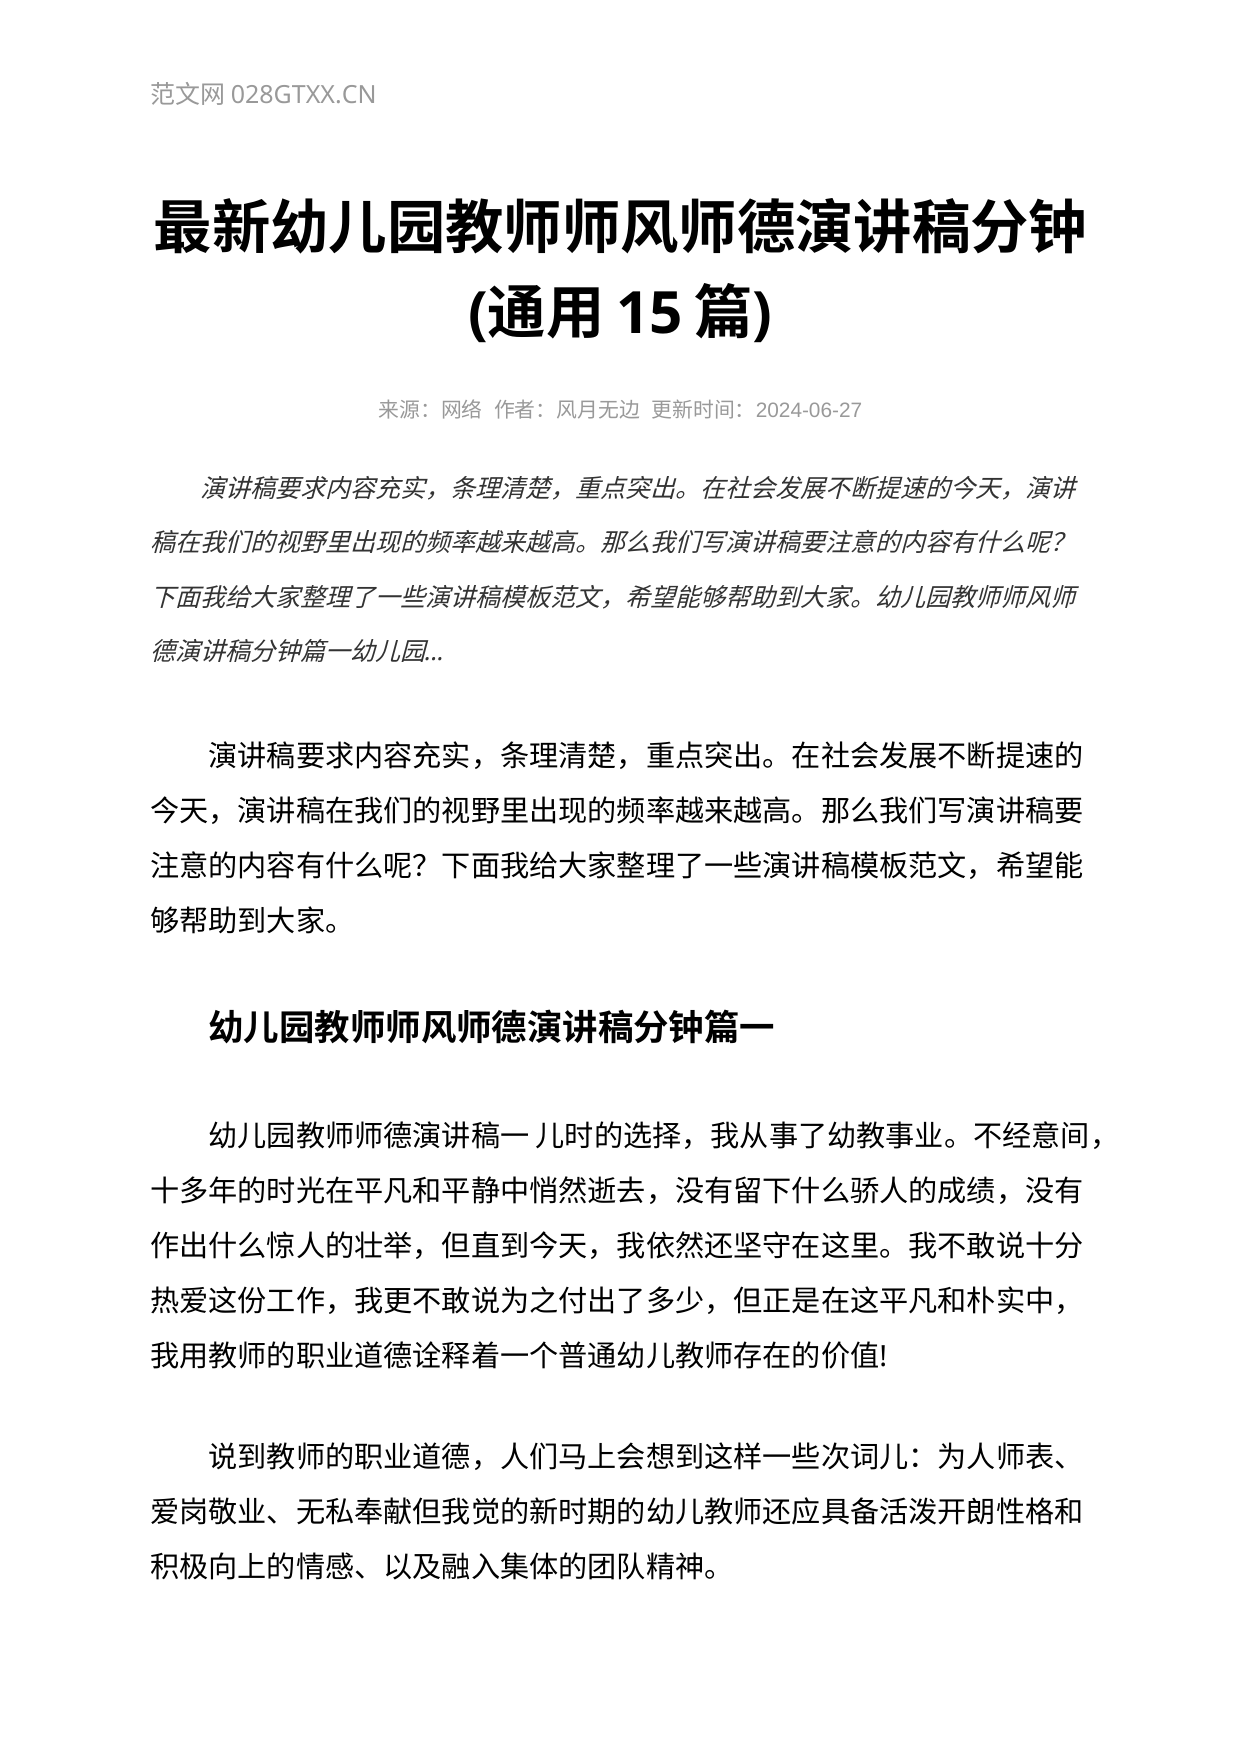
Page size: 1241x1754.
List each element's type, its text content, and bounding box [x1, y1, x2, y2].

text 幼儿园教师师风师德演讲稿分钟篇一 [150, 999, 1090, 1050]
text 说到教师的职业道德，人们马上会想到这样一些次词儿：为人师表、爱岗敬业、无私奉献但我觉的新时期的幼儿教师还应具备活泼开朗性格和积极向上的情感、以及融入集体的团队精神。 [150, 1434, 1090, 1586]
text 演讲稿要求内容充实，条理清楚，重点突出。在社会发展不断提速的今天，演讲稿在我们的视野里出现的频率越来越高。那么我们写演讲稿要注意的内容有什么呢？下面我给大家整理了一些演讲稿模板范文，希望能够帮助到大家。幼儿园教师师风师德演讲稿分钟篇一幼儿园... [150, 468, 1090, 668]
subtitle 最新幼儿园教师师风师德演讲稿分钟(通用15篇) [150, 181, 1090, 351]
text 幼儿园教师师德演讲稿一 儿时的选择，我从事了幼教事业。不经意间，十多年的时光在平凡和平静中悄然逝去，没有留下什么骄人的成绩，没有作出什么惊人的壮举，但直到今天，我依然还坚守在这里。我不敢说十分热爱这份工作，我更不敢说为之付出了多少，但正是在这平凡和朴实中，我用教师的职业道德诠释着一个普通幼儿教师存在的价值! [150, 1112, 1090, 1374]
text 来源：网络 作者：风月无边 更新时间：2024-06-27 [150, 397, 1090, 421]
text 演讲稿要求内容充实，条理清楚，重点突出。在社会发展不断提速的今天，演讲稿在我们的视野里出现的频率越来越高。那么我们写演讲稿要注意的内容有什么呢？下面我给大家整理了一些演讲稿模板范文，希望能够帮助到大家。 [150, 733, 1090, 939]
